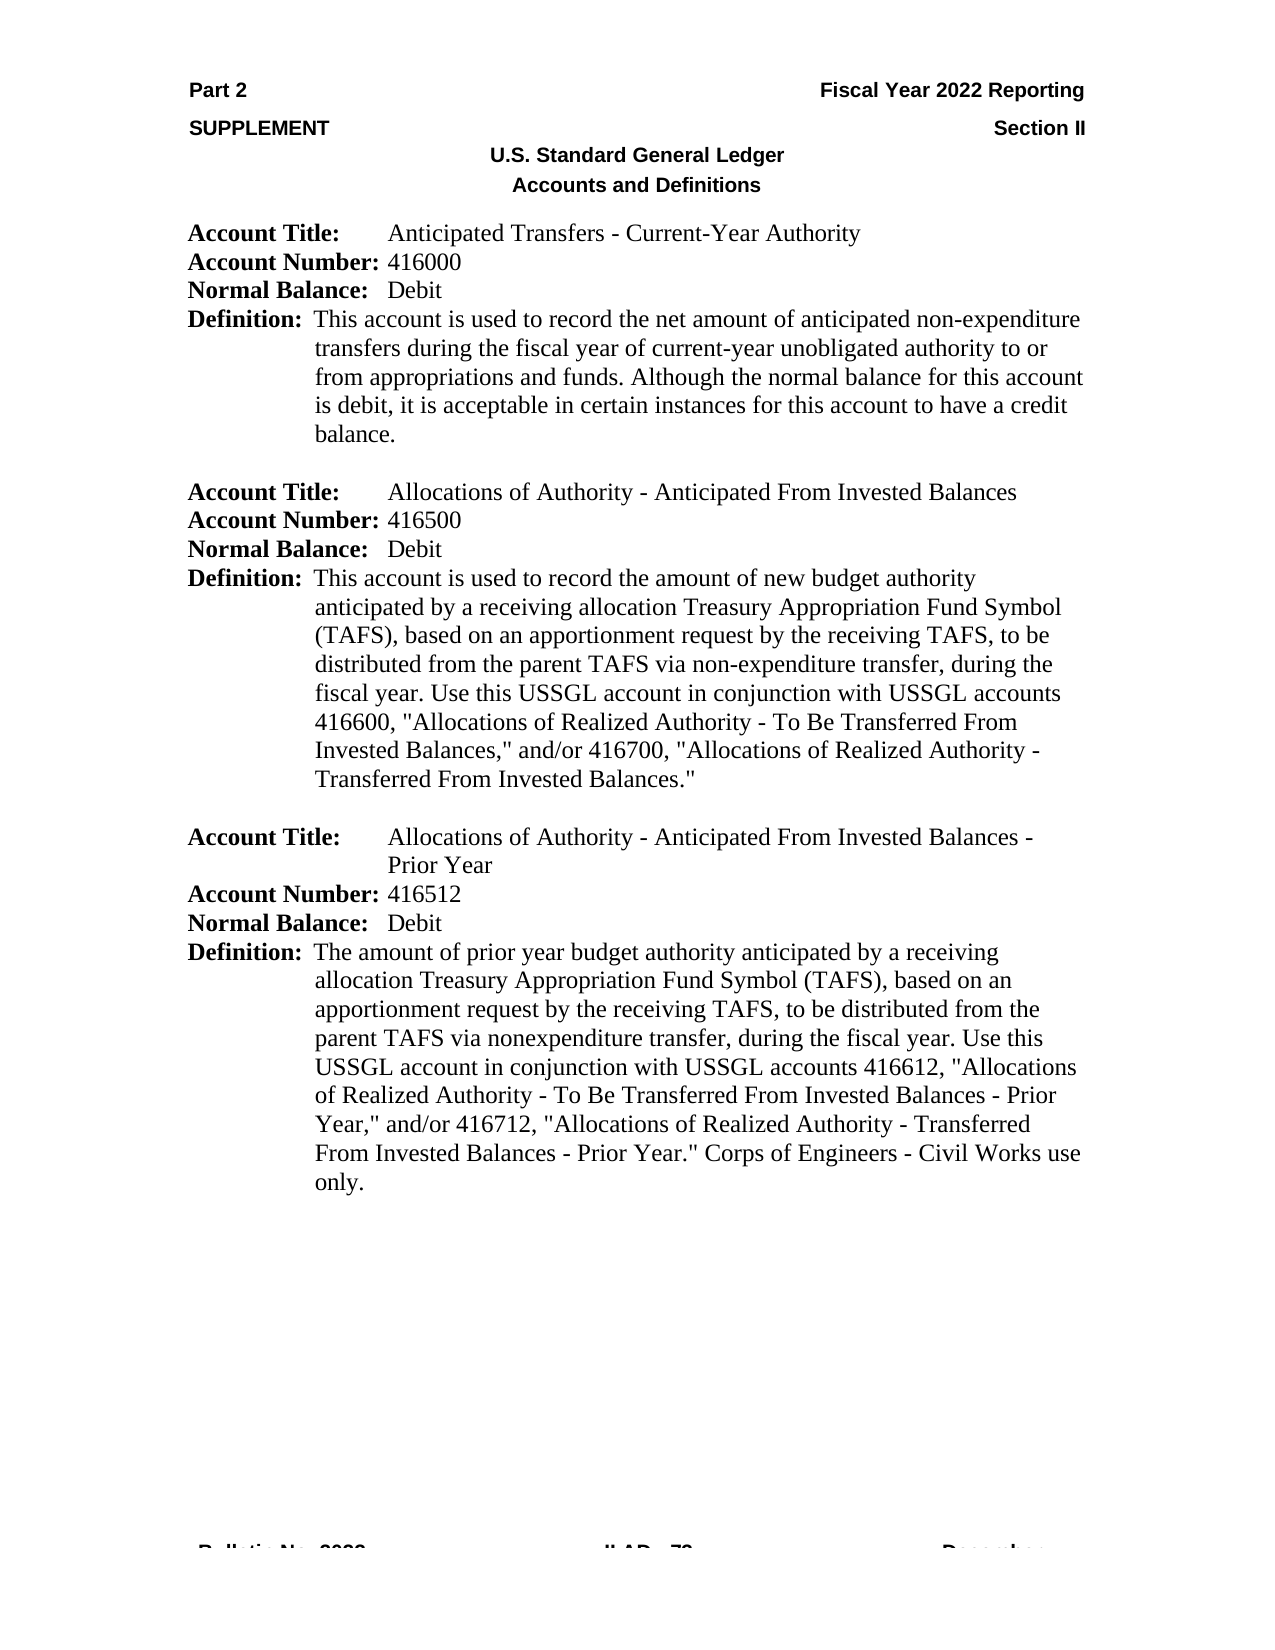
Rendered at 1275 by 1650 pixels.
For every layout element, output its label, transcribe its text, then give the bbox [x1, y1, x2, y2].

text Account Number: 416000 [187, 247, 1098, 276]
text Normal Balance: Debit [187, 276, 1098, 304]
text Normal Balance: Debit [187, 908, 1098, 937]
text Account Number: 416512 [187, 879, 1098, 908]
text Account Number: 416500 [187, 505, 1098, 534]
text Account Title: Allocations of Authority - Anticipated From Invested Balances [187, 477, 1098, 505]
text Account Title: Allocations of Authority - Anticipated From Invested Balances - Prior Year [187, 822, 1033, 879]
text Definition: This account is used to record the amount of new budget authority anticipated by a receiving allocation Treasury Appropriation Fund Symbol (TAFS), based on an apportionment request by the receiving TAFS, to be distributed from the parent TAFS via non-expenditure transfer, during the fiscal year. Use this USSGL account in conjunction with USSGL accounts 416600, "Allocations of Realized Authority - To Be Transferred From Invested Balances," and/or 416700, "Allocations of Realized Authority - Transferred From Invested Balances." [187, 563, 1074, 793]
text Account Title: Anticipated Transfers - Current-Year Authority [187, 218, 1098, 247]
text Definition: The amount of prior year budget authority anticipated by a receiving allocation Treasury Appropriation Fund Symbol (TAFS), based on an apportionment request by the receiving TAFS, to be distributed from the parent TAFS via nonexpenditure transfer, during the fiscal year. Use this USSGL account in conjunction with USSGL accounts 416612, "Allocations of Realized Authority - To Be Transferred From Invested Balances - Prior Year," and/or 416712, "Allocations of Realized Authority - Transferred From Invested Balances - Prior Year." Corps of Engineers - Civil Works use only. [187, 937, 1082, 1195]
text Definition: This account is used to record the net amount of anticipated non-expenditure transfers during the fiscal year of current-year unobligated authority to or from appropriations and funds. Although the normal balance for this account is debit, it is acceptable in certain instances for this account to have a credit balance. [187, 304, 1086, 448]
text Normal Balance: Debit [187, 534, 1098, 563]
